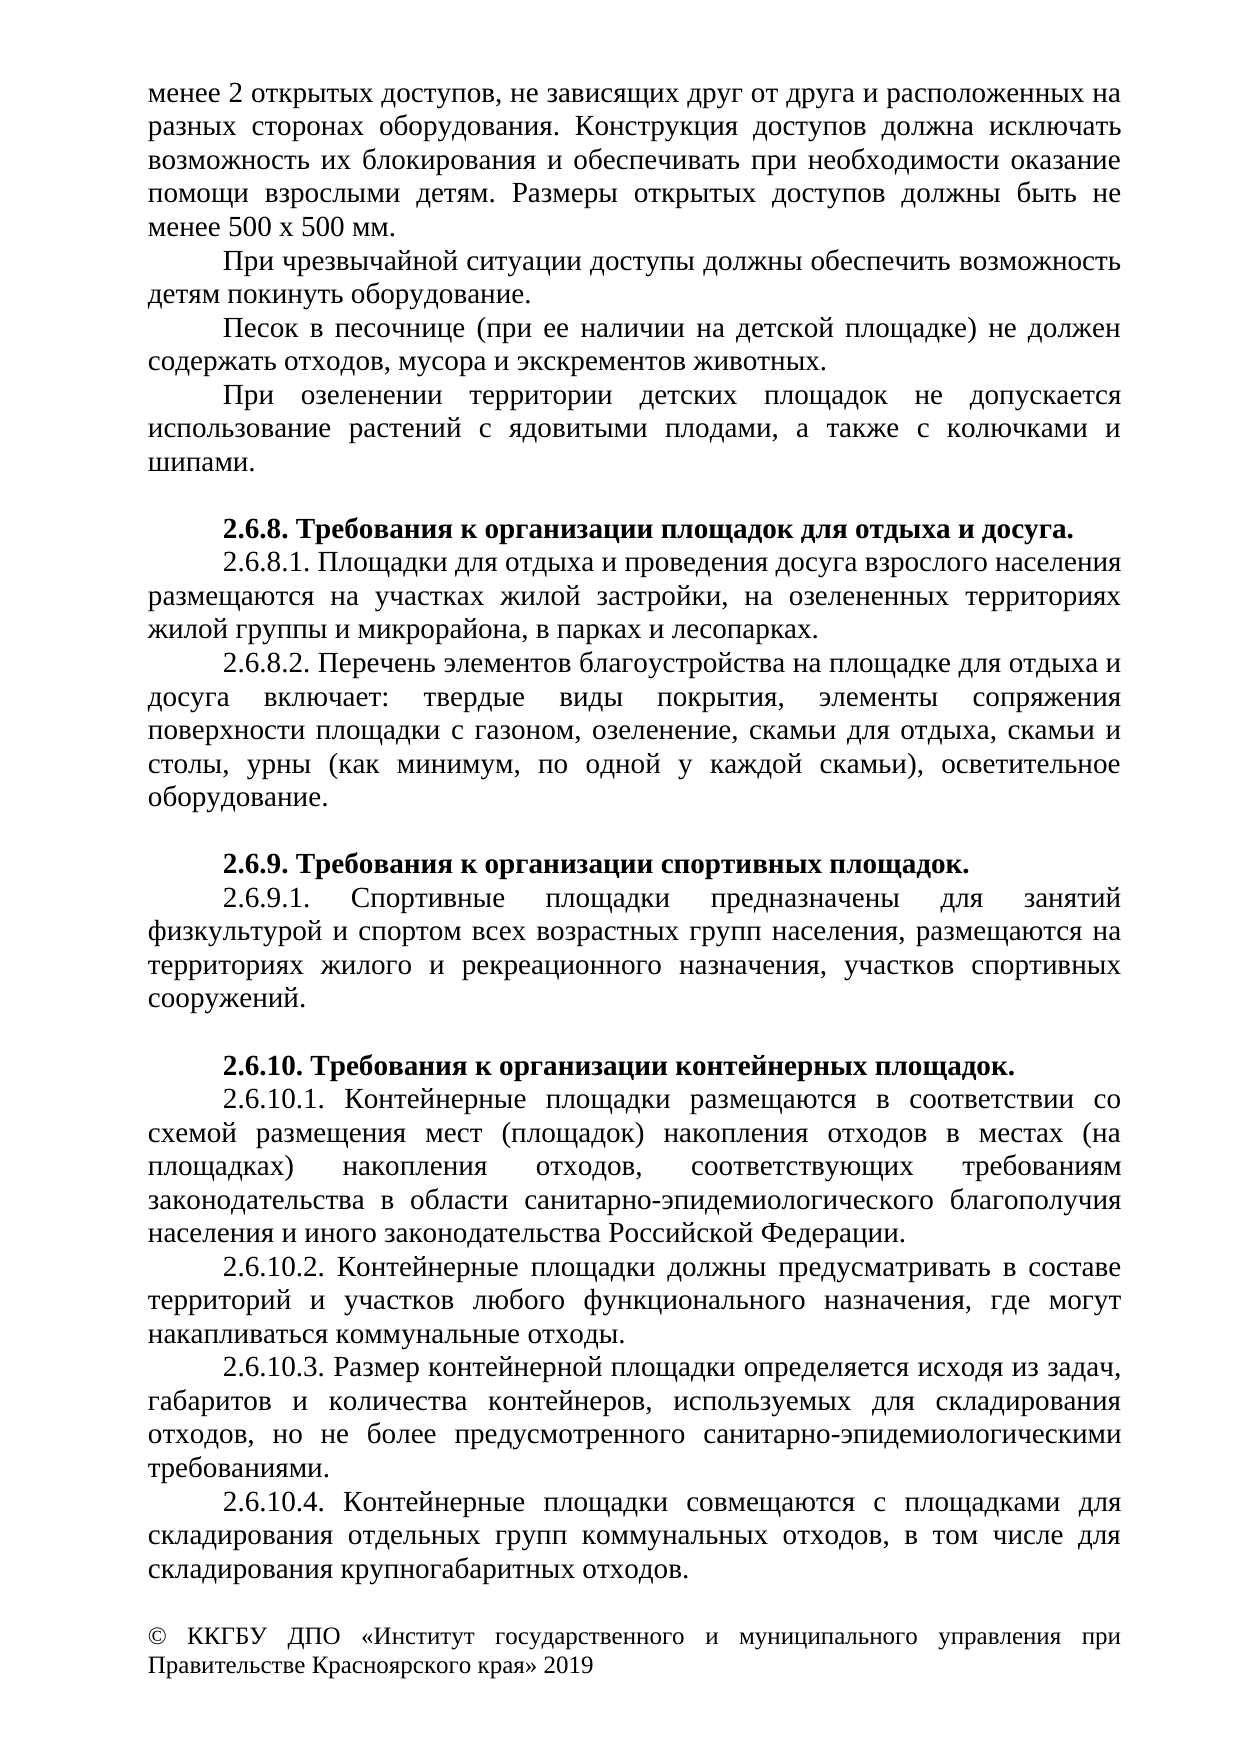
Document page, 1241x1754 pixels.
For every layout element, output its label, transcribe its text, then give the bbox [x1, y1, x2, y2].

text 2.6.8. Требования к организации площадок для отдыха и досуга. [148, 511, 1122, 544]
text 2.6.8.2. Перечень элементов благоустройства на площадке для отдыха и досуга включает: твердые виды покрытия, элементы сопряжения поверхности площадки с газоном, озеленение, скамьи для отдыха, скамьи и столы, урны (как минимум, по одной у каждой скамьи), осветительное оборудование. [148, 645, 1122, 813]
text При чрезвычайной ситуации доступы должны обеспечить возможность детям покинуть оборудование. [148, 243, 1122, 310]
text 2.6.10.1. Контейнерные площадки размещаются в соответствии со схемой размещения мест (площадок) накопления отходов в местах (на площадках) накопления отходов, соответствующих требованиям законодательства в области санитарно-эпидемиологического благополучия населения и иного законодательства Российской Федерации. [148, 1081, 1122, 1249]
text Песок в песочнице (при ее наличии на детской площадке) не должен содержать отходов, мусора и экскрементов животных. [148, 310, 1122, 377]
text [148, 75, 1122, 243]
text 2.6.10.2. Контейнерные площадки должны предусматривать в составе территорий и участков любого функционального назначения, где могут накапливаться коммунальные отходы. [148, 1249, 1122, 1349]
text 2.6.9. Требования к организации спортивных площадок. [148, 846, 1122, 880]
text 2.6.10. Требования к организации контейнерных площадок. [148, 1048, 1122, 1081]
text При озеленении территории детских площадок не допускается использование растений с ядовитыми плодами, а также с колючками и шипами. [148, 377, 1122, 477]
text 2.6.10.4. Контейнерные площадки совмещаются с площадками для складирования отдельных групп коммунальных отходов, в том числе для складирования крупногабаритных отходов. [148, 1484, 1122, 1584]
text 2.6.10.3. Размер контейнерной площадки определяется исходя из задач, габаритов и количества контейнеров, используемых для складирования отходов, но не более предусмотренного санитарно-эпидемиологическими требованиями. [148, 1349, 1122, 1484]
text 2.6.8.1. Площадки для отдыха и проведения досуга взрослого населения размещаются на участках жилой застройки, на озелененных территориях жилой группы и микрорайона, в парках и лесопарках. [148, 544, 1122, 645]
text 2.6.9.1. Спортивные площадки предназначены для занятий физкультурой и спортом всех возрастных групп населения, размещаются на территориях жилого и рекреационного назначения, участков спортивных сооружений. [148, 880, 1122, 1014]
